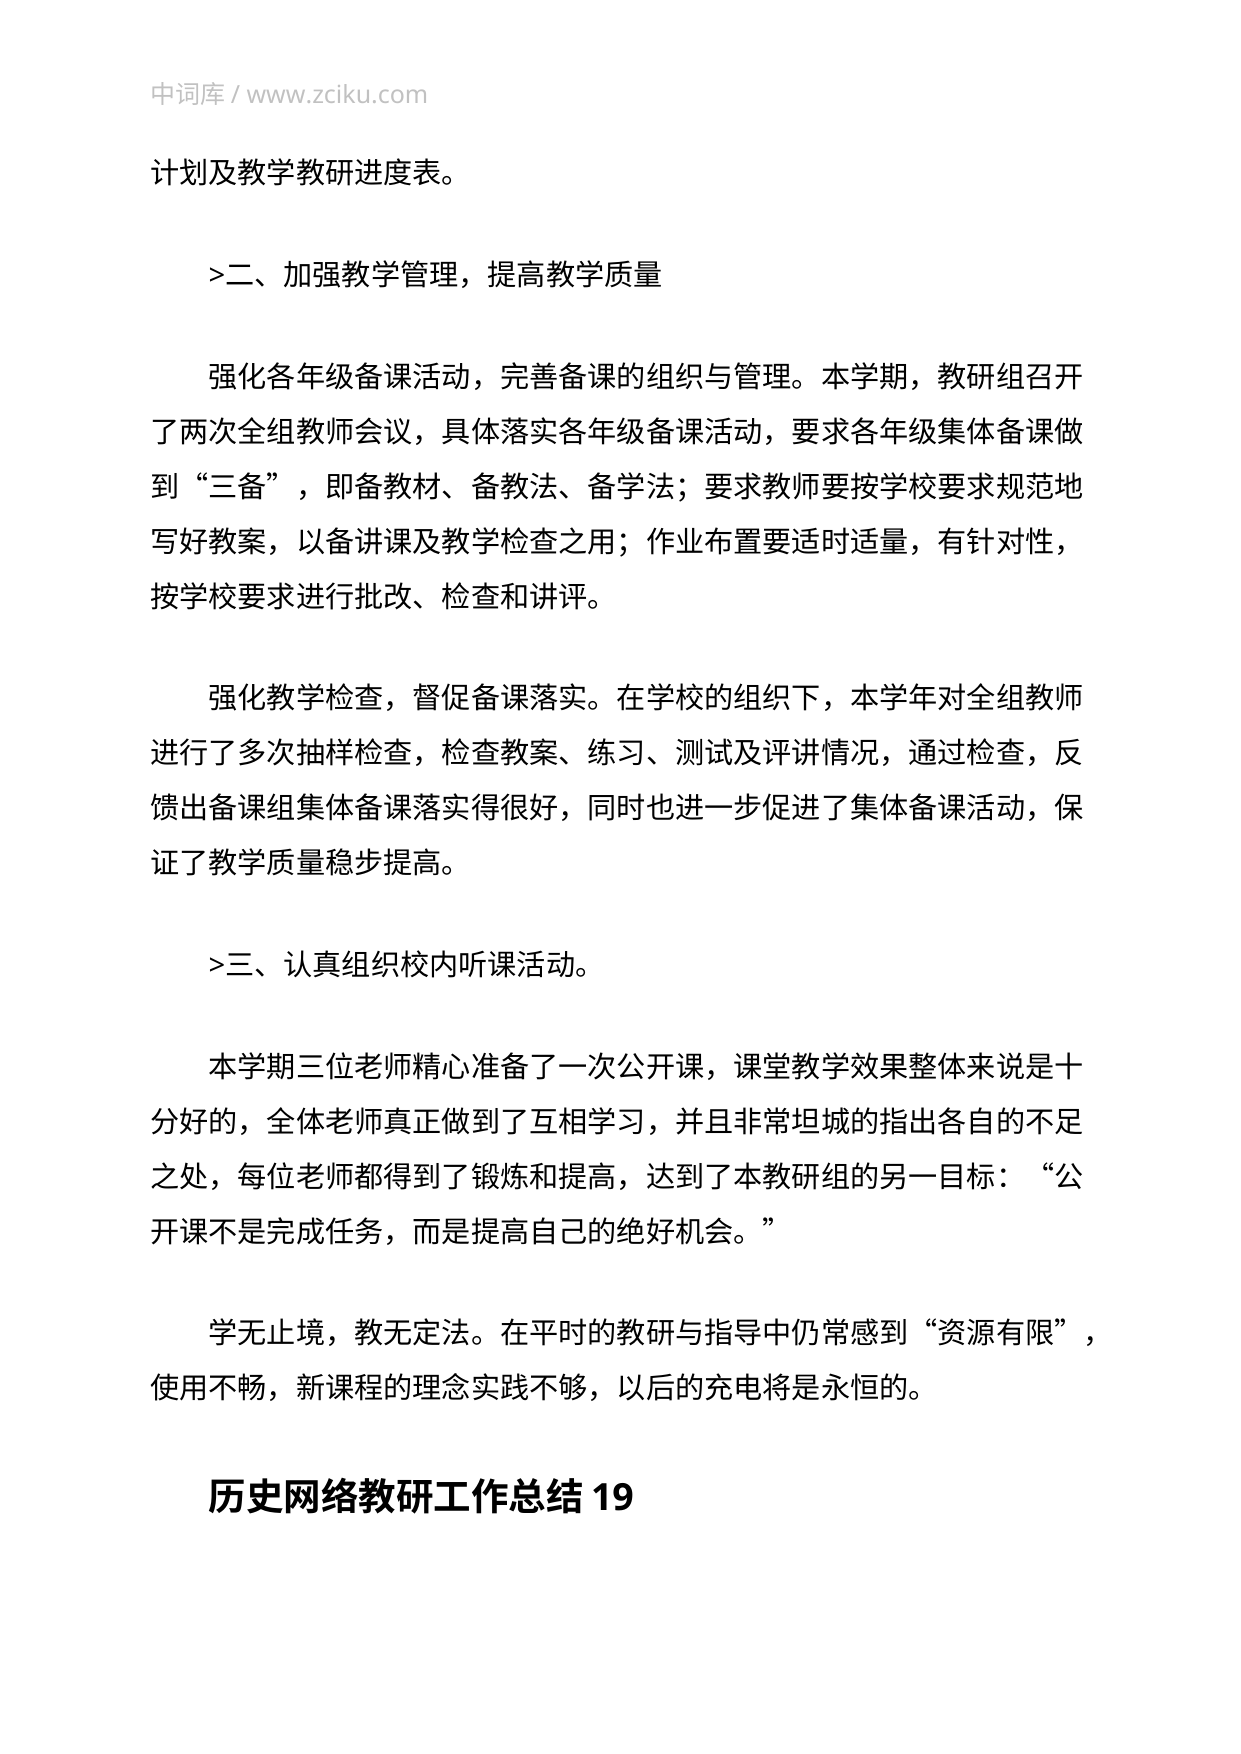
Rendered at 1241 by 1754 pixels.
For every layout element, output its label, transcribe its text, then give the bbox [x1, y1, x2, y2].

text 强化各年级备课活动，完善备课的组织与管理。本学期，教研组召开了两次全组教师会议，具体落实各年级备课活动，要求各年级集体备课做到“三备”，即备教材、备教法、备学法；要求教师要按学校要求规范地写好教案，以备讲课及教学检查之用；作业布置要适时适量，有针对性，按学校要求进行批改、检查和讲评。 [150, 354, 1090, 616]
text 本学期三位老师精心准备了一次公开课，课堂教学效果整体来说是十分好的，全体老师真正做到了互相学习，并且非常坦城的指出各自的不足之处，每位老师都得到了锻炼和提高，达到了本教研组的另一目标：“公开课不是完成任务，而是提高自己的绝好机会。” [150, 1043, 1090, 1251]
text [150, 150, 1090, 192]
text >二、加强教学管理，提高教学质量 [150, 252, 1090, 294]
text 强化教学检查，督促备课落实。在学校的组织下，本学年对全组教师进行了多次抽样检查，检查教案、练习、测试及评讲情况，通过检查，反馈出备课组集体备课落实得很好，同时也进一步促进了集体备课活动，保证了教学质量稳步提高。 [150, 675, 1090, 882]
text >三、认真组织校内听课活动。 [150, 942, 1090, 984]
text 历史网络教研工作总结19 [150, 1467, 1090, 1521]
text 学无止境，教无定法。在平时的教研与指导中仍常感到“资源有限”，使用不畅，新课程的理念实践不够，以后的充电将是永恒的。 [150, 1310, 1090, 1407]
